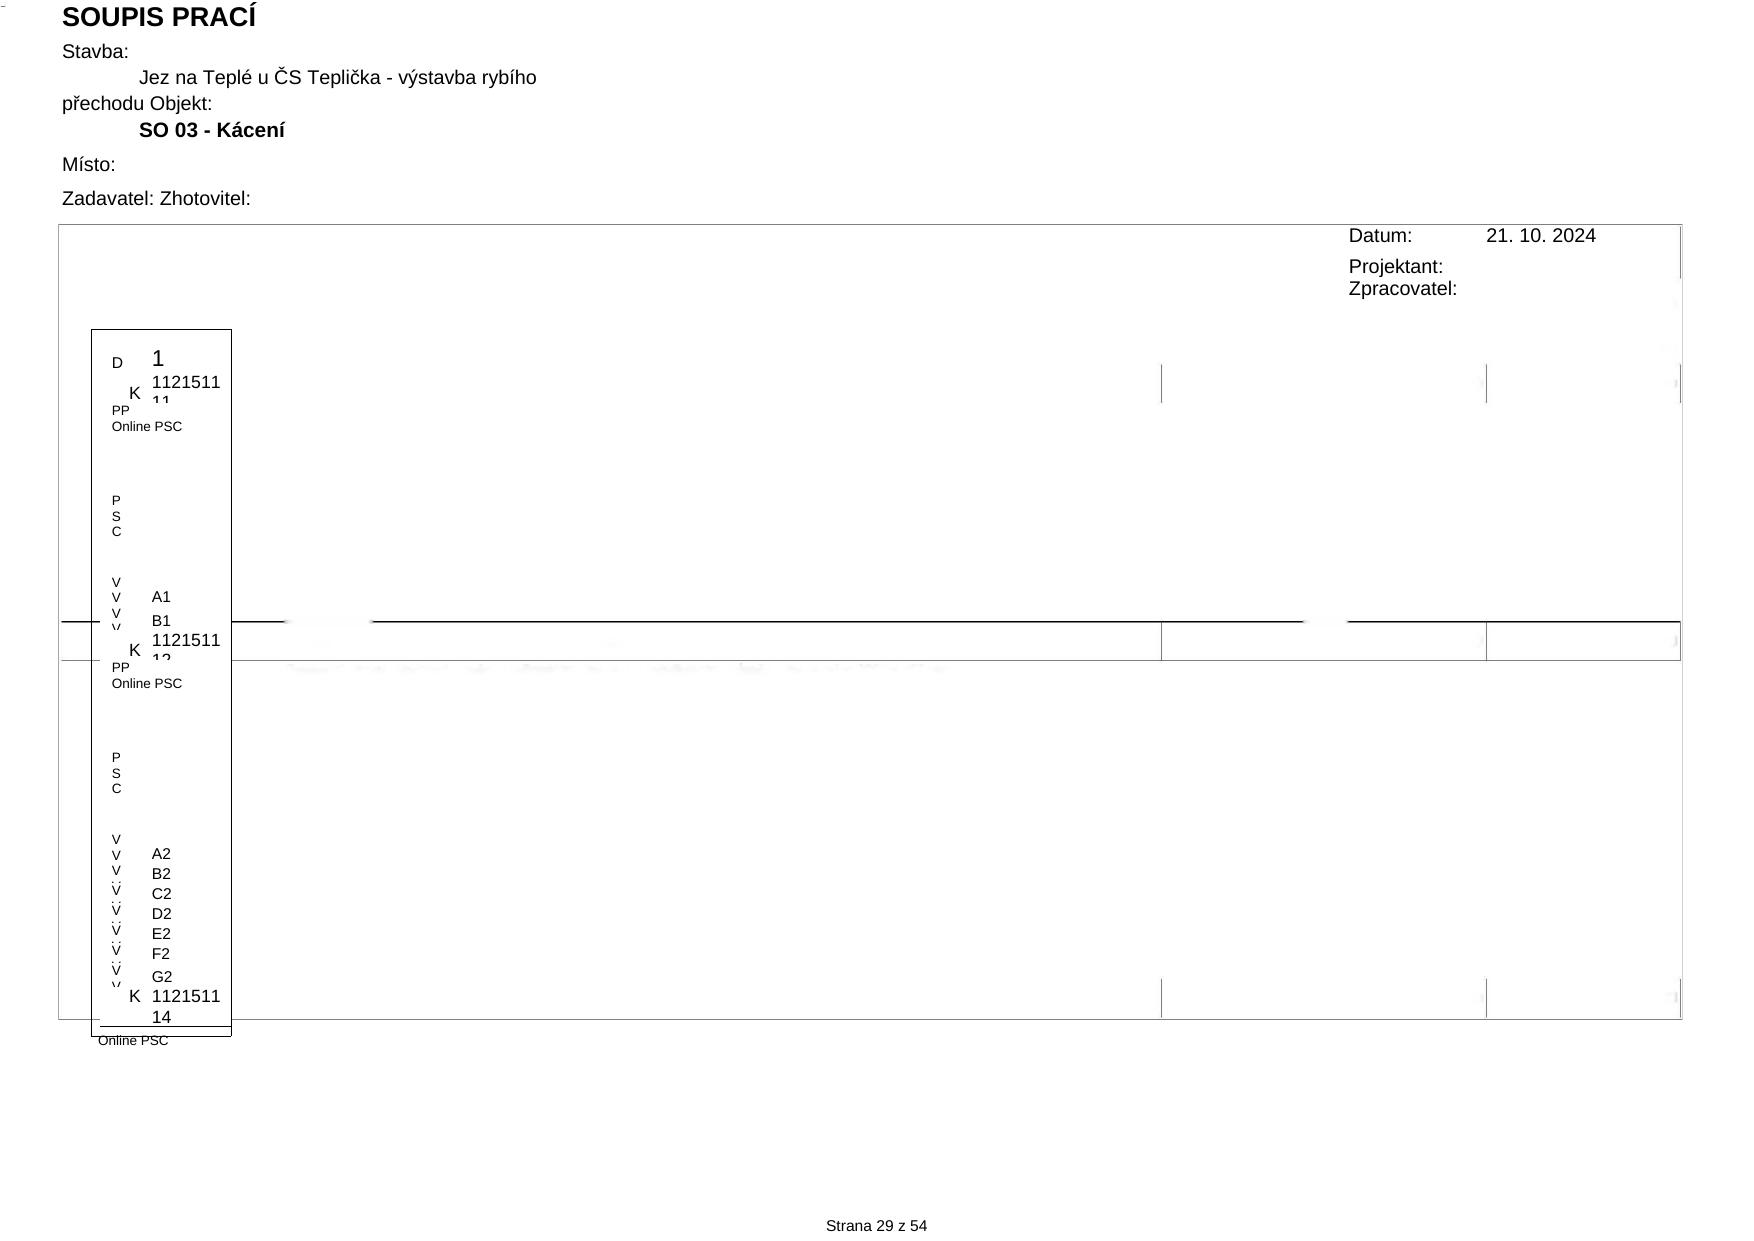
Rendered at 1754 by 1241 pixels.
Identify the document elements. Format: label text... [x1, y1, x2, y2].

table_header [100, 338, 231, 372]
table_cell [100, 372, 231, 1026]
picture [92, 330, 231, 1020]
text SO 03 - Kácení [62, 118, 617, 142]
text SOUPIS PRACÍ [62, 1, 617, 32]
text Stavba: [62, 40, 617, 63]
text Místo: [62, 153, 617, 175]
text Zadavatel: Zhotovitel: [62, 187, 617, 210]
text Online PSC [98, 1032, 175, 1048]
picture [58, 223, 1683, 1020]
text Jez na Teplé u ČS Teplička - výstavba rybího přechodu Objekt: [62, 66, 617, 115]
